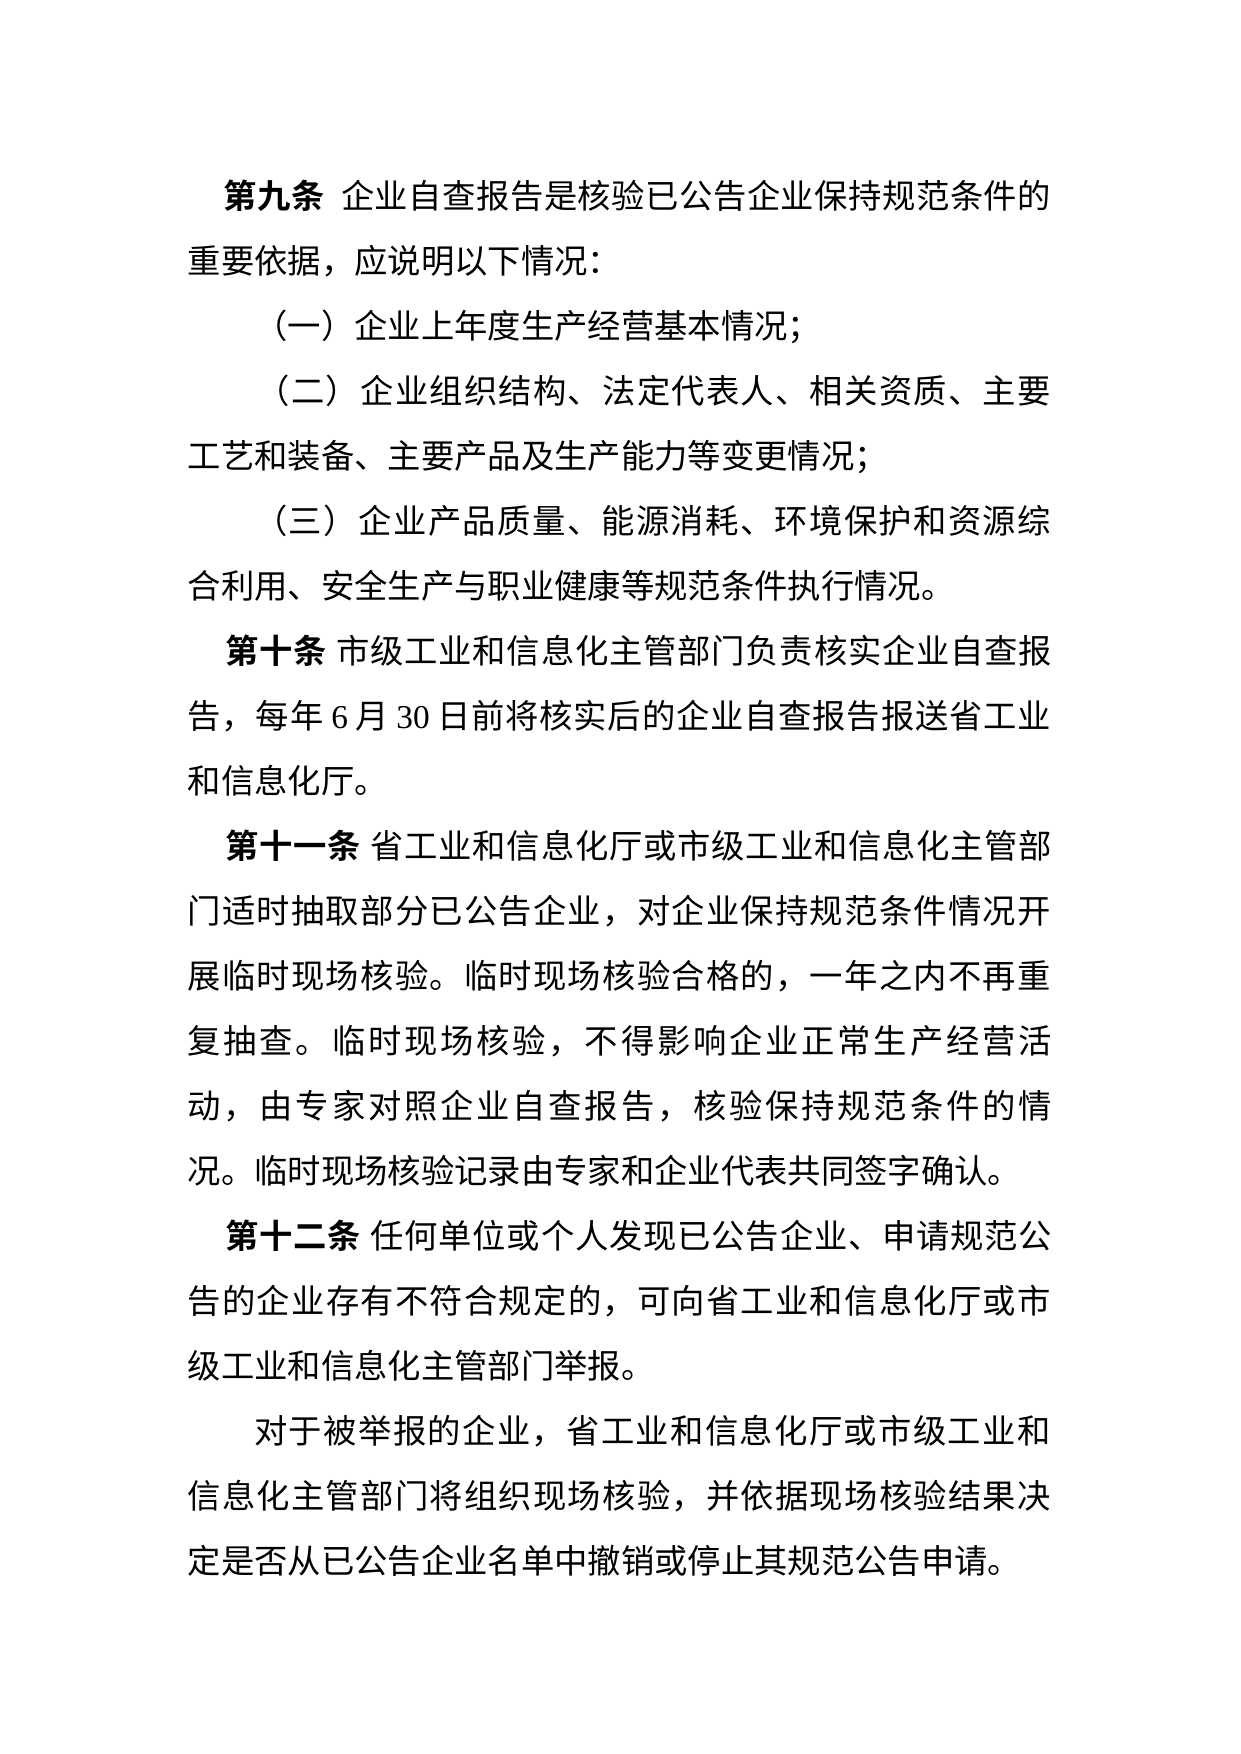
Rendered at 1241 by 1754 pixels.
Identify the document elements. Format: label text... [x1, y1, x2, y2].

text 对于被举报的企业，省工业和信息化厅或市级工业和信息化主管部门将组织现场核验，并依据现场核验结果决定是否从已公告企业名单中撤销或停止其规范公告申请。 [187, 1397, 1053, 1592]
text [187, 162, 1053, 487]
text （三）企业产品质量、能源消耗、环境保护和资源综合利用、安全生产与职业健康等规范条件执行情况。 第十条 市级工业和信息化主管部门负责核实企业自查报告，每年6月30日前将核实后的企业自查报告报送省工业和信息化厅。 第十一条 省工业和信息化厅或市级工业和信息化主管部门适时抽取部分已公告企业，对企业保持规范条件情况开展临时现场核验。临时现场核验合格的，一年之内不再重复抽查。临时现场核验，不得影响企业正常生产经营活动，由专家对照企业自查报告，核验保持规范条件的情况。临时现场核验记录由专家和企业代表共同签字确认。 第十二条 任何单位或个人发现已公告企业、申请规范公告的企业存有不符合规定的，可向省工业和信息化厅或市级工业和信息化主管部门举报。 [187, 487, 1053, 1397]
